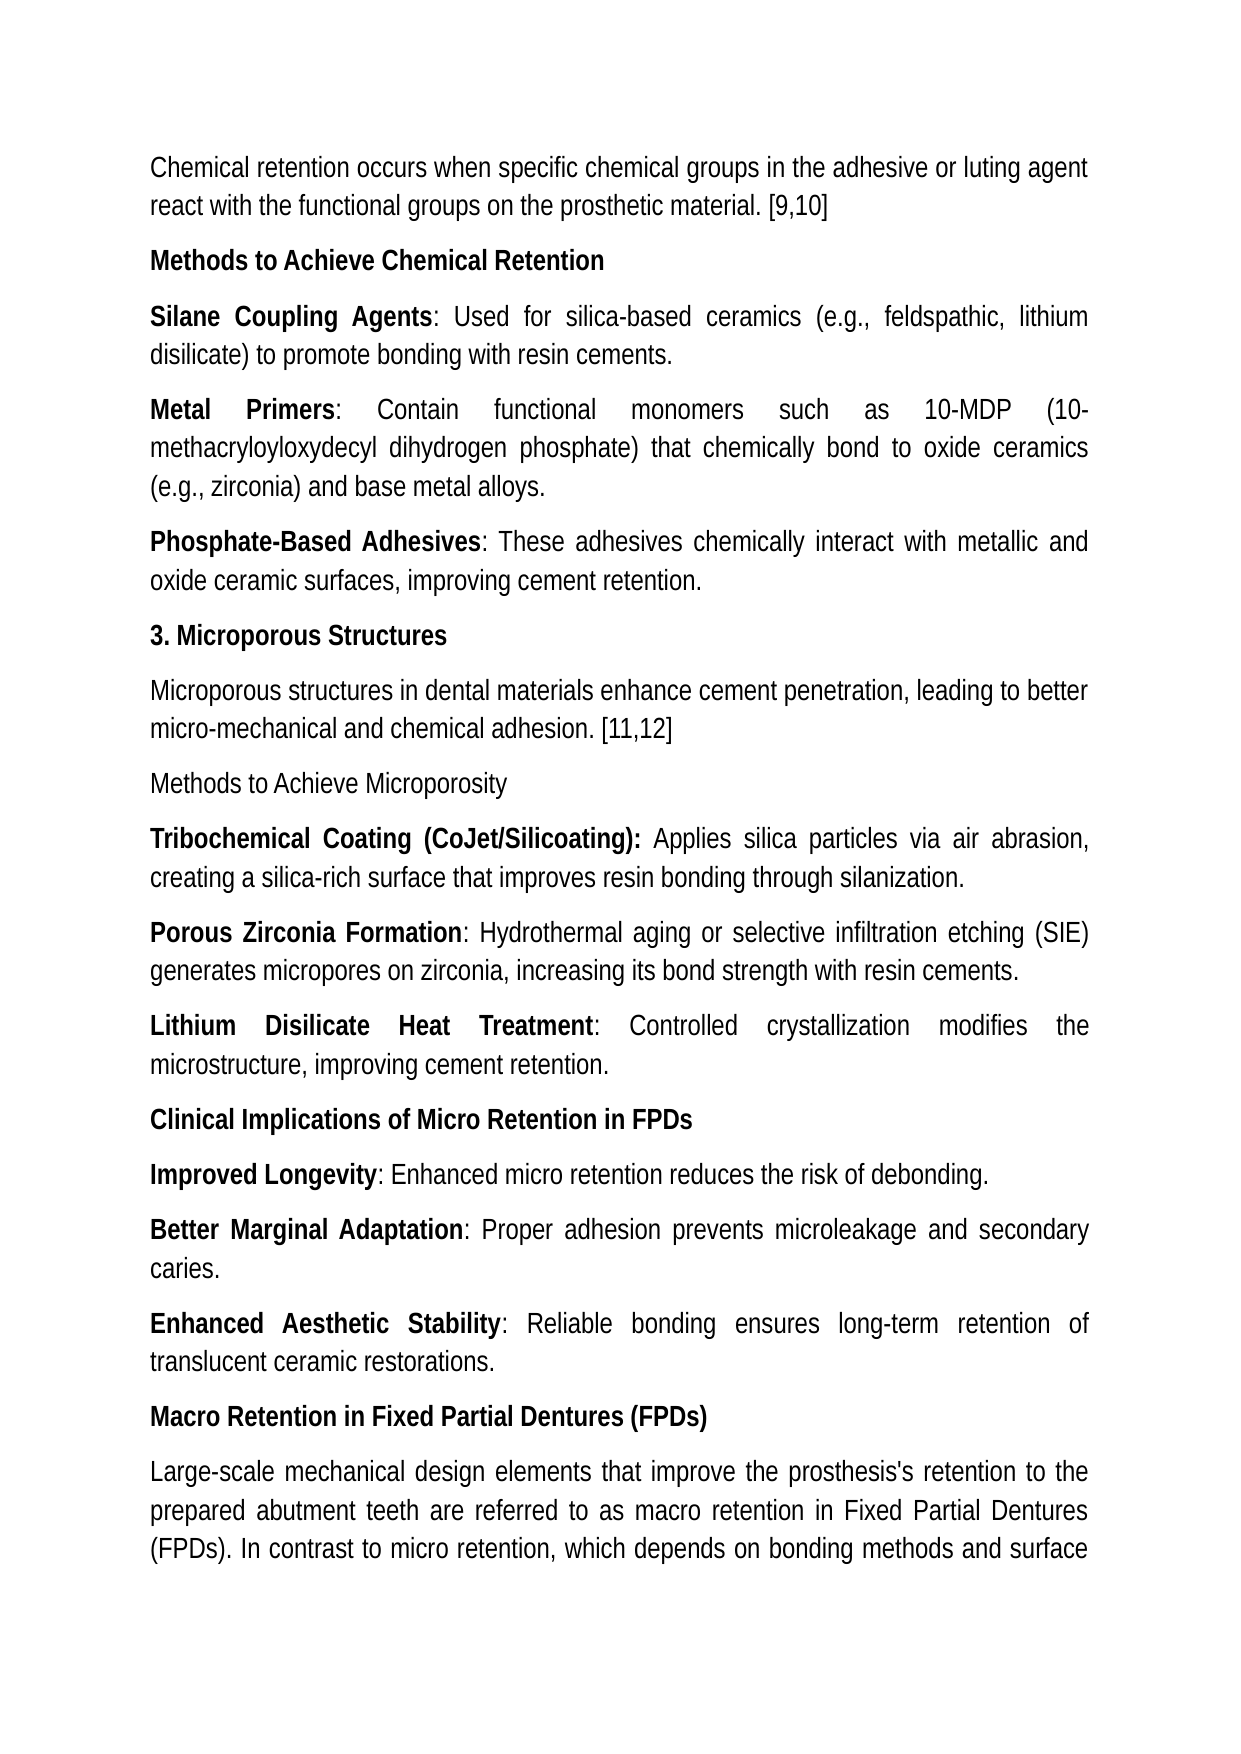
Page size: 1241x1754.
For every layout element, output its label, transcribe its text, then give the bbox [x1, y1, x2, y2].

text Methods to Achieve Microporosity [150, 766, 1090, 800]
text Better Marginal Adaptation: Proper adhesion prevents microleakage and secondary caries. [150, 1212, 1090, 1284]
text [150, 1454, 1090, 1565]
text Tribochemical Coating (CoJet/Silicoating): Applies silica particles via air abrasion, creating a silica-rich surface that improves resin bonding through silanization. [150, 821, 1090, 893]
text Phosphate-Based Adhesives: These adhesives chemically interact with metallic and oxide ceramic surfaces, improving cement retention. [150, 524, 1090, 596]
text Clinical Implications of Micro Retention in FPDs [150, 1102, 1090, 1136]
text Silane Coupling Agents: Used for silica-based ceramics (e.g., feldspathic, lithium disilicate) to promote bonding with resin cements. [150, 299, 1090, 371]
text Improved Longevity: Enhanced micro retention reduces the risk of debonding. [150, 1157, 1090, 1191]
text Porous Zirconia Formation: Hydrothermal aging or selective infiltration etching (SIE) generates micropores on zirconia, increasing its bond strength with resin cements. [150, 915, 1090, 987]
text Metal Primers: Contain functional monomers such as 10-MDP (10-methacryloyloxydecyl dihydrogen phosphate) that chemically bond to oxide ceramics (e.g., zirconia) and base metal alloys. [150, 392, 1090, 502]
text Chemical retention occurs when specific chemical groups in the adhesive or luting agent react with the functional groups on the prosthetic material. [9,10] [150, 150, 1090, 222]
text 3. Microporous Structures [150, 618, 1090, 651]
text Macro Retention in Fixed Partial Dentures (FPDs) [150, 1399, 1090, 1433]
text Microporous structures in dental materials enhance cement penetration, leading to better micro-mechanical and chemical adhesion. [11,12] [150, 673, 1090, 745]
text Lithium Disilicate Heat Treatment: Controlled crystallization modifies the microstructure, improving cement retention. [150, 1008, 1090, 1080]
text Enhanced Aesthetic Stability: Reliable bonding ensures long-term retention of translucent ceramic restorations. [150, 1306, 1090, 1378]
text Methods to Achieve Chemical Retention [150, 243, 1090, 277]
